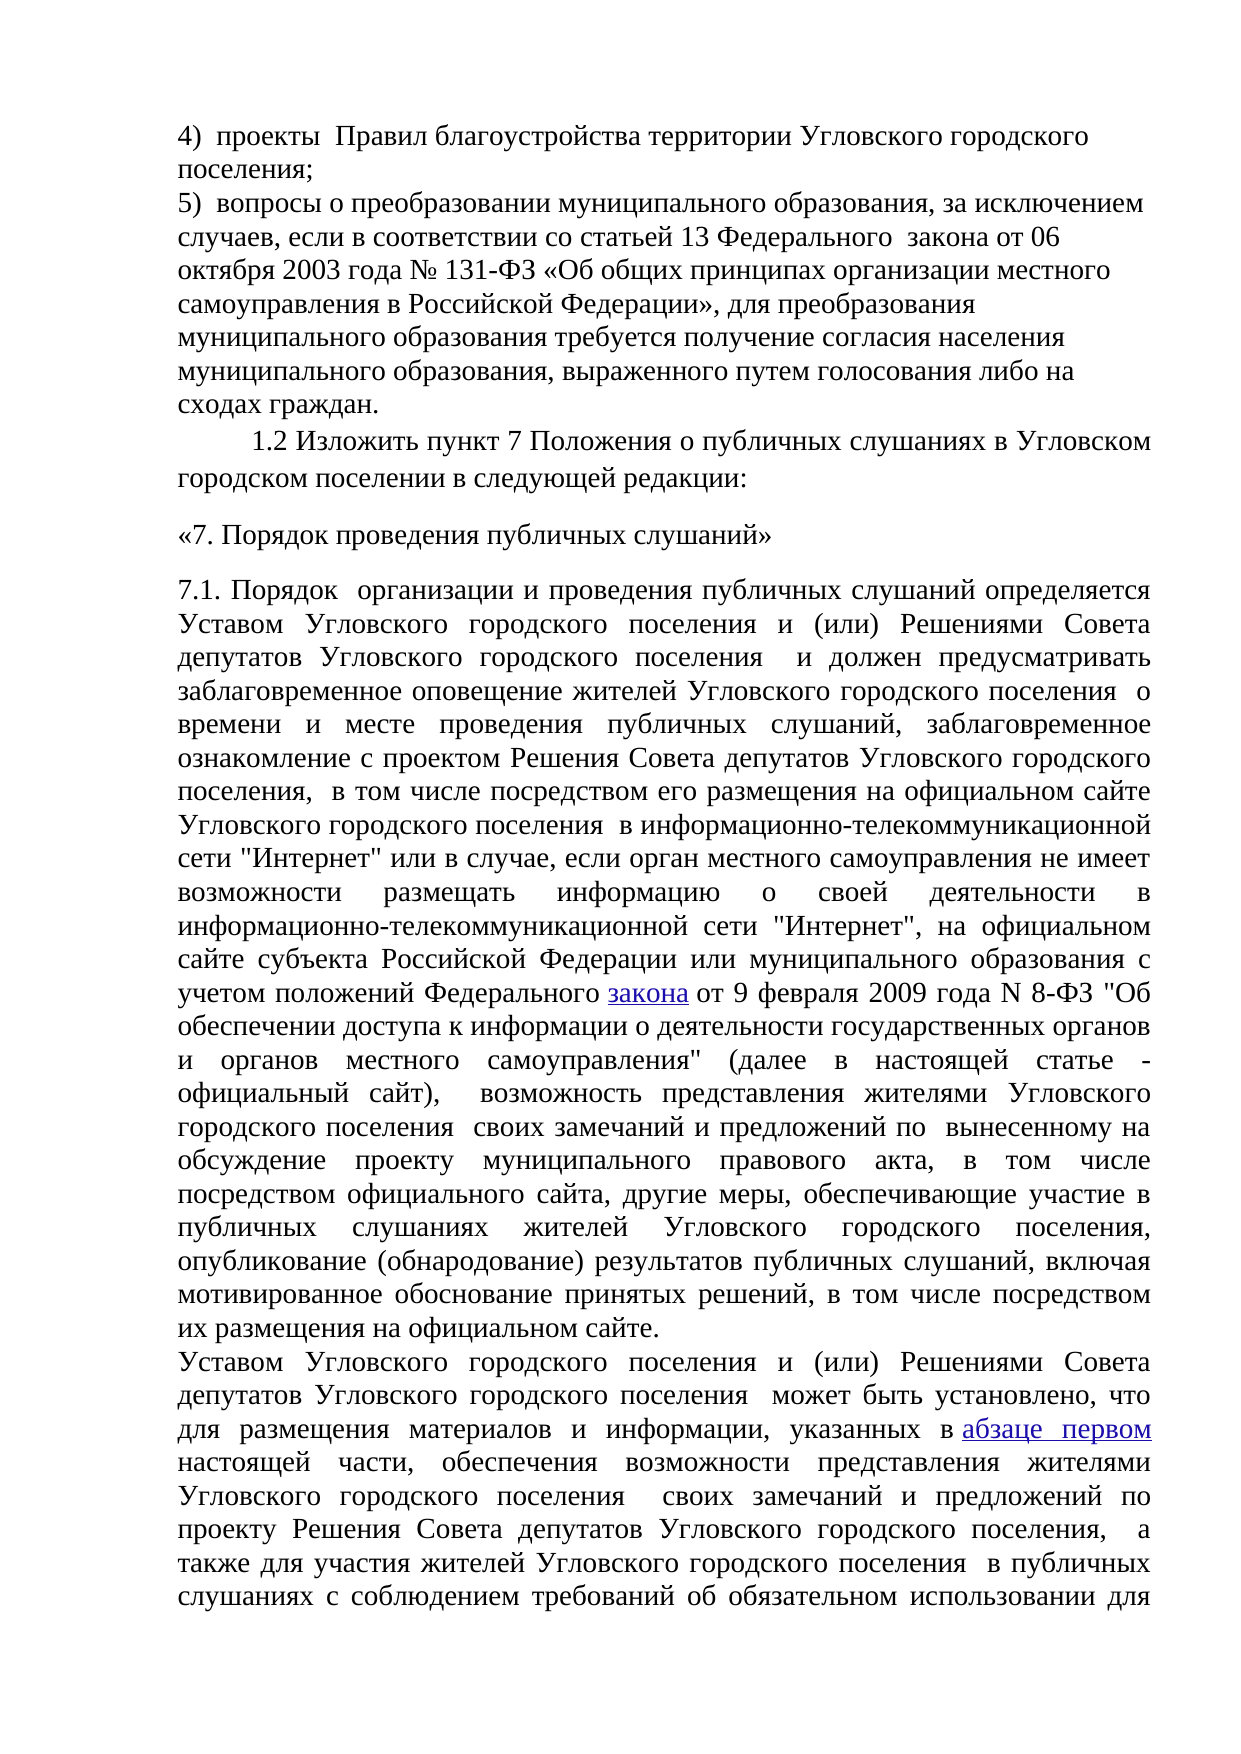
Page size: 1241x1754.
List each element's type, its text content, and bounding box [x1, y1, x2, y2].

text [177, 1344, 1152, 1612]
text 4) проекты Правил благоустройства территории Угловского городского поселения; [177, 118, 1152, 185]
text «7. Порядок проведения публичных слушаний» [177, 517, 1152, 550]
text 5) вопросы о преобразовании муниципального образования, за исключением случаев, если в соответствии со статьей 13 Федерального закона от 06 октября 2003 года № 131-ФЗ «Об общих принципах организации местного самоуправления в Российской Федерации», для преобразования муниципального образования требуется получение согласия населения муниципального образования, выраженного путем голосования либо на сходах граждан. [177, 185, 1152, 420]
text 1.2 Изложить пункт 7 Положения о публичных слушаниях в Угловском городском поселении в следующей редакции: [177, 420, 1152, 495]
text 7.1. Порядок организации и проведения публичных слушаний определяется Уставом Угловского городского поселения и (или) Решениями Совета депутатов Угловского городского поселения и должен предусматривать заблаговременное оповещение жителей Угловского городского поселения о времени и месте проведения публичных слушаний, заблаговременное ознакомление с проектом Решения Совета депутатов Угловского городского поселения, в том числе посредством его размещения на официальном сайте Угловского городского поселения в информационно-телекоммуникационной сети "Интернет" или в случае, если орган местного самоуправления не имеет возможности размещать информацию о своей деятельности в информационно-телекоммуникационной сети "Интернет", на официальном сайте субъекта Российской Федерации или муниципального образования с учетом положений Федерального закона от 9 февраля 2009 года N 8-ФЗ "Об обеспечении доступа к информации о деятельности государственных органов и органов местного самоуправления" (далее в настоящей статье - официальный сайт), возможность представления жителями Угловского городского поселения своих замечаний и предложений по вынесенному на обсуждение проекту муниципального правового акта, в том числе посредством официального сайта, другие меры, обеспечивающие участие в публичных слушаниях жителей Угловского городского поселения, опубликование (обнародование) результатов публичных слушаний, включая мотивированное обоснование принятых решений, в том числе посредством их размещения на официальном сайте. [177, 572, 1152, 1344]
